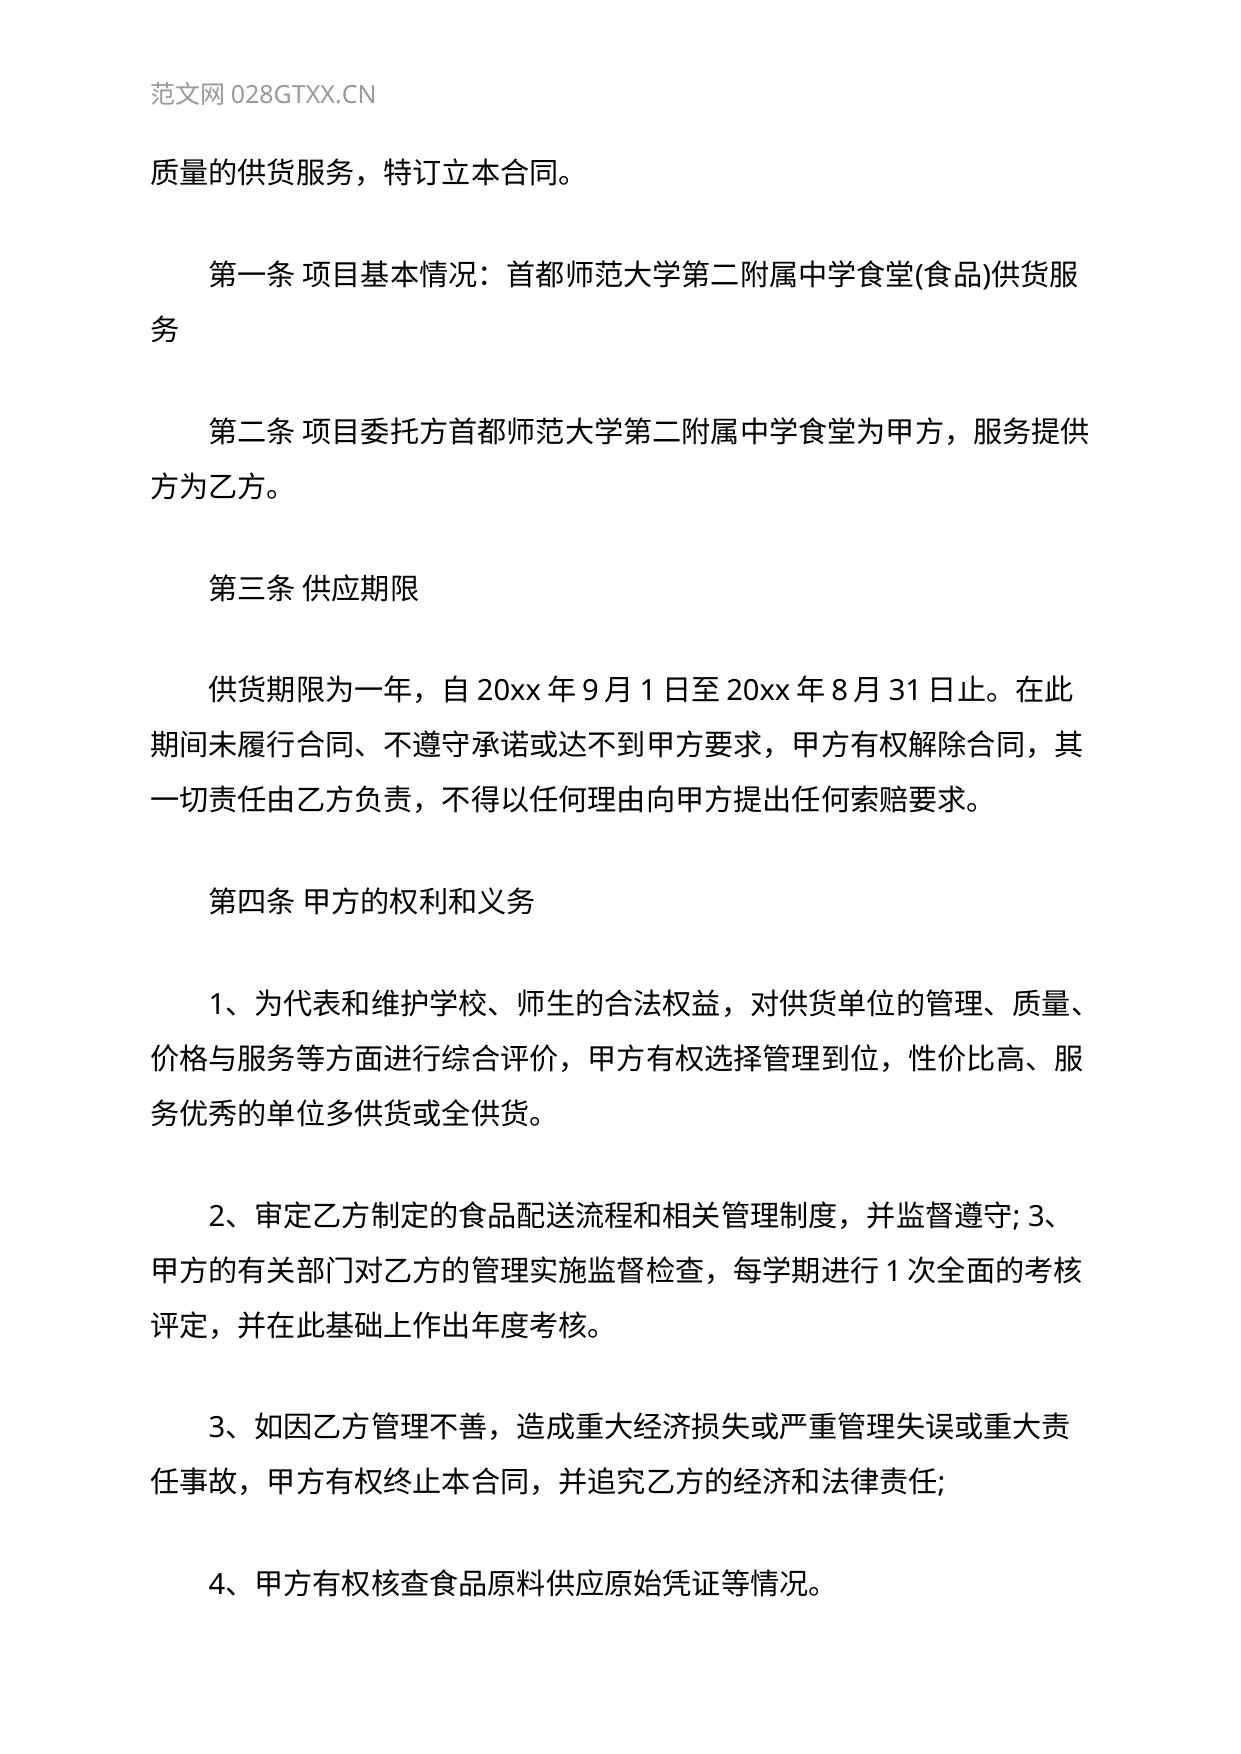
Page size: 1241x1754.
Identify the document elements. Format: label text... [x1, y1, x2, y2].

text 2、审定乙方制定的食品配送流程和相关管理制度，并监督遵守; 3、甲方的有关部门对乙方的管理实施监督检查，每学期进行1次全面的考核评定，并在此基础上作出年度考核。 [150, 1192, 1090, 1344]
text 第二条 项目委托方首都师范大学第二附属中学食堂为甲方，服务提供方为乙方。 [150, 408, 1090, 506]
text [150, 150, 1090, 192]
text 第三条 供应期限 [150, 565, 1090, 607]
text 第四条 甲方的权利和义务 [150, 879, 1090, 921]
text 4、甲方有权核查食品原料供应原始凭证等情况。 [150, 1561, 1090, 1603]
text 3、如因乙方管理不善，造成重大经济损失或严重管理失误或重大责任事故，甲方有权终止本合同，并追究乙方的经济和法律责任; [150, 1404, 1090, 1501]
text 第一条 项目基本情况：首都师范大学第二附属中学食堂(食品)供货服务 [150, 252, 1090, 349]
text 供货期限为一年，自20xx年9月1日至20xx年8月31日止。在此期间未履行合同、不遵守承诺或达不到甲方要求，甲方有权解除合同，其一切责任由乙方负责，不得以任何理由向甲方提出任何索赔要求。 [150, 667, 1090, 819]
text 1、为代表和维护学校、师生的合法权益，对供货单位的管理、质量、价格与服务等方面进行综合评价，甲方有权选择管理到位，性价比高、服务优秀的单位多供货或全供货。 [150, 980, 1090, 1133]
